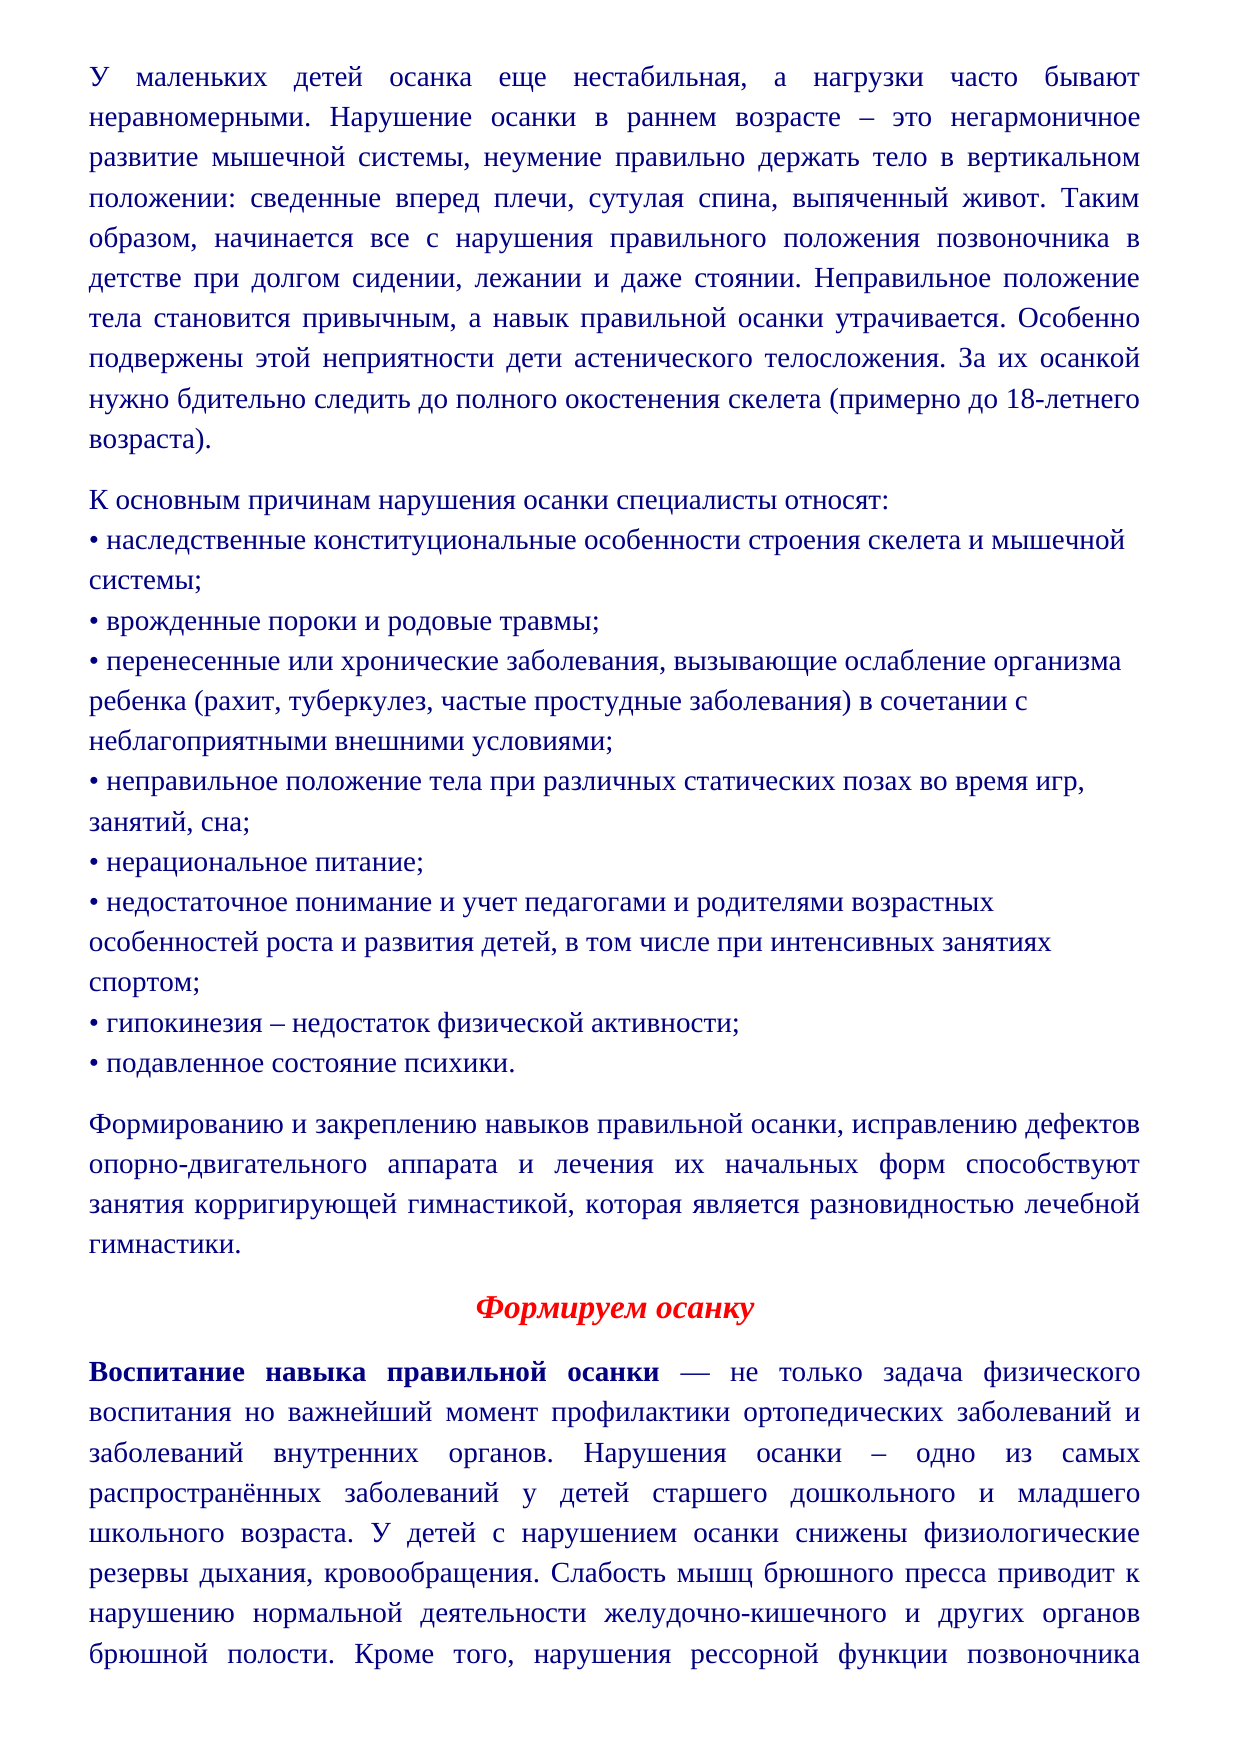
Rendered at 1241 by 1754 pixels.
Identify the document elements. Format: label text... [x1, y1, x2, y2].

text Формируем осанку [89, 1288, 1141, 1326]
text Формированию и закреплению навыков правильной осанки, исправлению дефектов опорно-двигательного аппарата и лечения их начальных форм способствуют занятия корригирующей гимнастикой, которая является разновидностью лечебной гимнастики. [89, 1106, 1141, 1260]
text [89, 1354, 1141, 1669]
text У маленьких детей осанка еще нестабильная, а нагрузки часто бывают неравномерными. Нарушение осанки в раннем возрасте – это негармоничное развитие мышечной системы, неумение правильно держать тело в вертикальном положении: сведенные вперед плечи, сутулая спина, выпяченный живот. Таким образом, начинается все с нарушения правильного положения позвоночника в детстве при долгом сидении, лежании и даже стоянии. Неправильное положение тела становится привычным, а навык правильной осанки утрачивается. Особенно подвержены этой неприятности дети астенического телосложения. За их осанкой нужно бдительно следить до полного окостенения скелета (примерно до 18-летнего возраста). [89, 59, 1141, 454]
text К основным причинам нарушения осанки специалисты относят: • наследственные конституциональные особенности строения скелета и мышечной системы; • врожденные пороки и родовые травмы; • перенесенные или хронические заболевания, вызывающие ослабление организма ребенка (рахит, туберкулез, частые простудные заболевания) в сочетании с неблагоприятными внешними условиями; • неправильное положение тела при различных статических позах во время игр, занятий, сна; • нерациональное питание; • недостаточное понимание и учет педагогами и родителями возрастных особенностей роста и развития детей, в том числе при интенсивных занятиях спортом; • гипокинезия – недостаток физической активности; • подавленное состояние психики. [89, 482, 1141, 1078]
